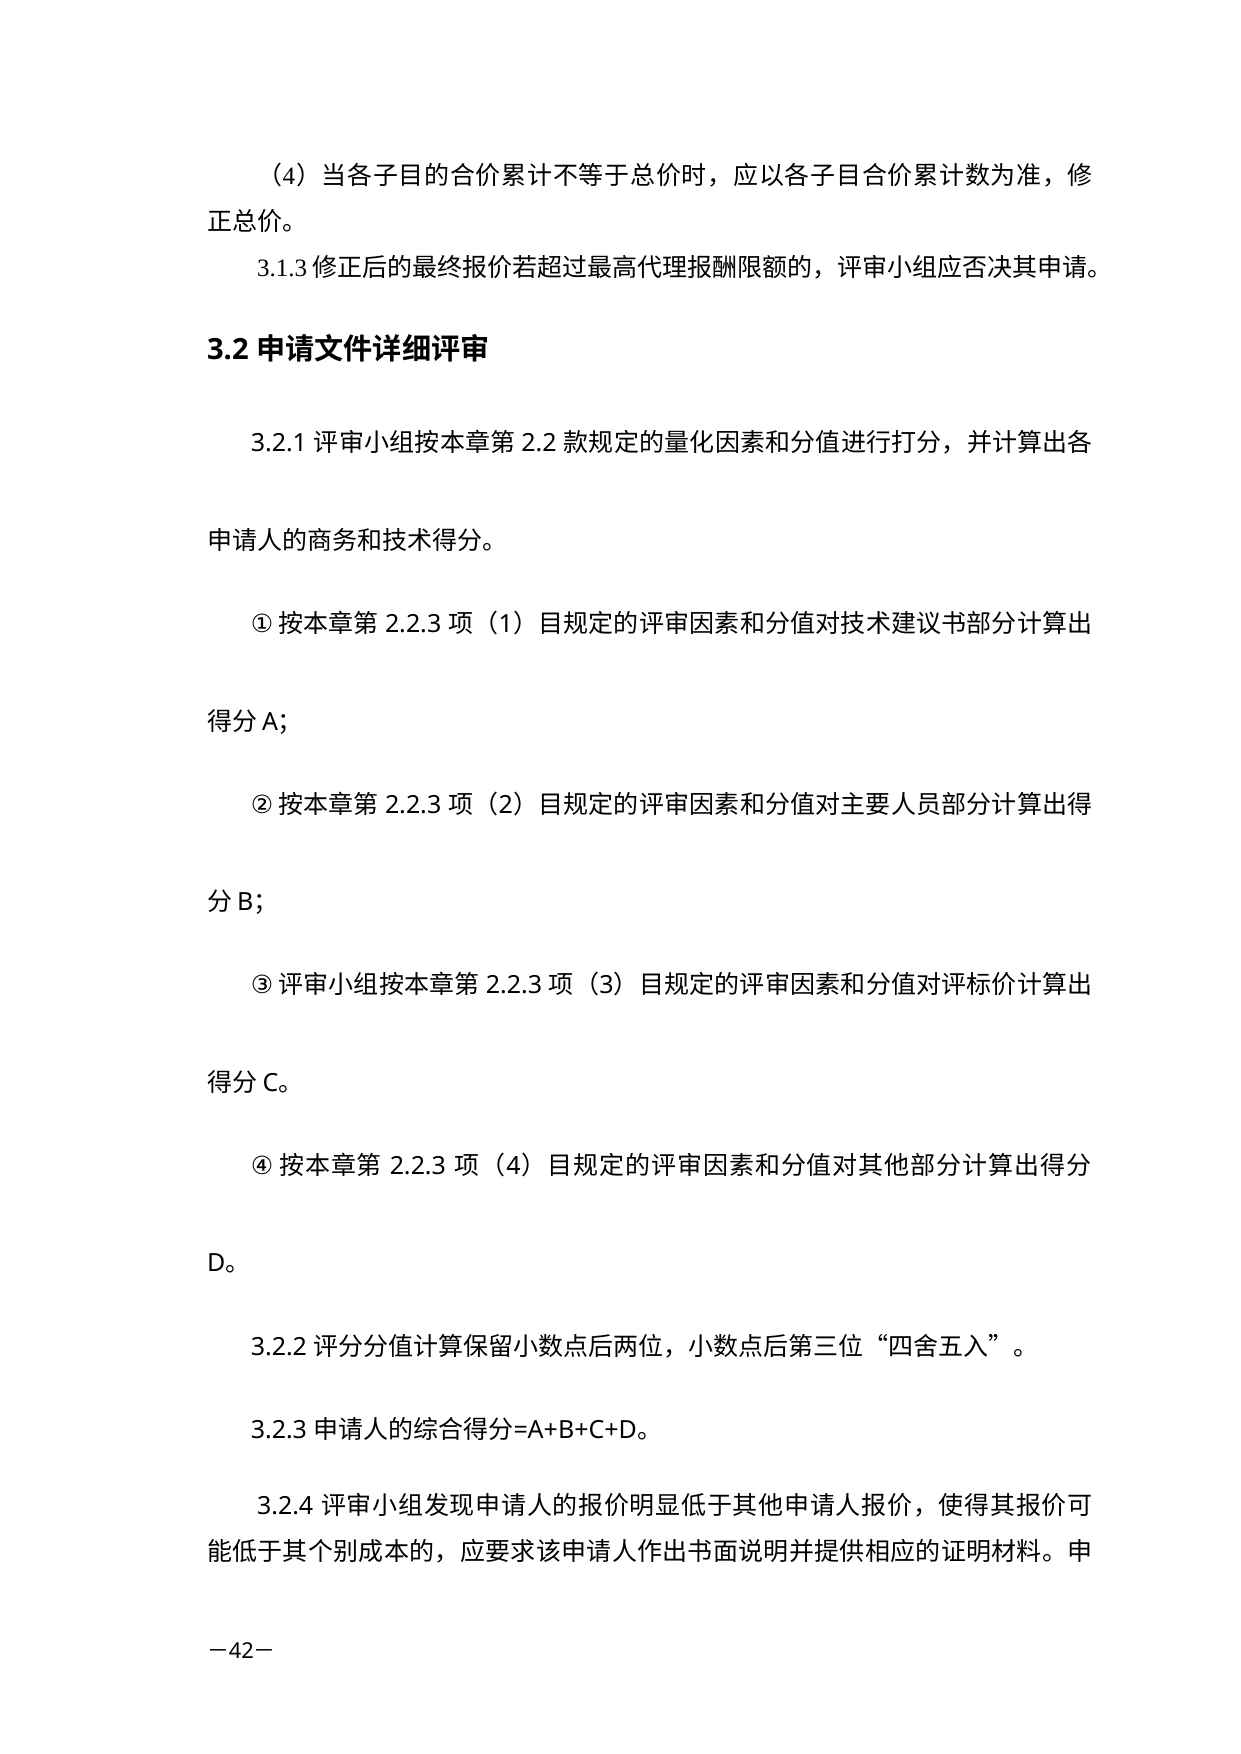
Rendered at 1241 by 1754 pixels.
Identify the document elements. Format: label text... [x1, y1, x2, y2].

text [207, 1478, 1092, 1569]
text 3.2.3 申请人的综合得分=A+B+C+D。 [207, 1395, 1092, 1460]
text （4）当各子目的合价累计不等于总价时，应以各子目合价累计数为准，修正总价。 [207, 148, 1092, 239]
text ①按本章第 2.2.3 项（1）目规定的评审因素和分值对技术建议书部分计算出得分A； [207, 589, 1092, 752]
text ②按本章第 2.2.3 项（2）目规定的评审因素和分值对主要人员部分计算出得分B； [207, 770, 1092, 932]
text ③评审小组按本章第 2.2.3 项（3）目规定的评审因素和分值对评标价计算出得分 C。 [207, 950, 1092, 1113]
text 3.2.2 评分分值计算保留小数点后两位，小数点后第三位“四舍五入”。 [207, 1312, 1092, 1377]
text 3.2 申请文件详细评审 [207, 314, 1092, 379]
text ④按本章第 2.2.3 项（4）目规定的评审因素和分值对其他部分计算出得分D。 [207, 1131, 1092, 1293]
text 3.1.3修正后的最终报价若超过最高代理报酬限额的，评审小组应否决其申请。 [207, 239, 1092, 285]
text 3.2.1 评审小组按本章第 2.2 款规定的量化因素和分值进行打分，并计算出各申请人的商务和技术得分。 [207, 408, 1092, 571]
